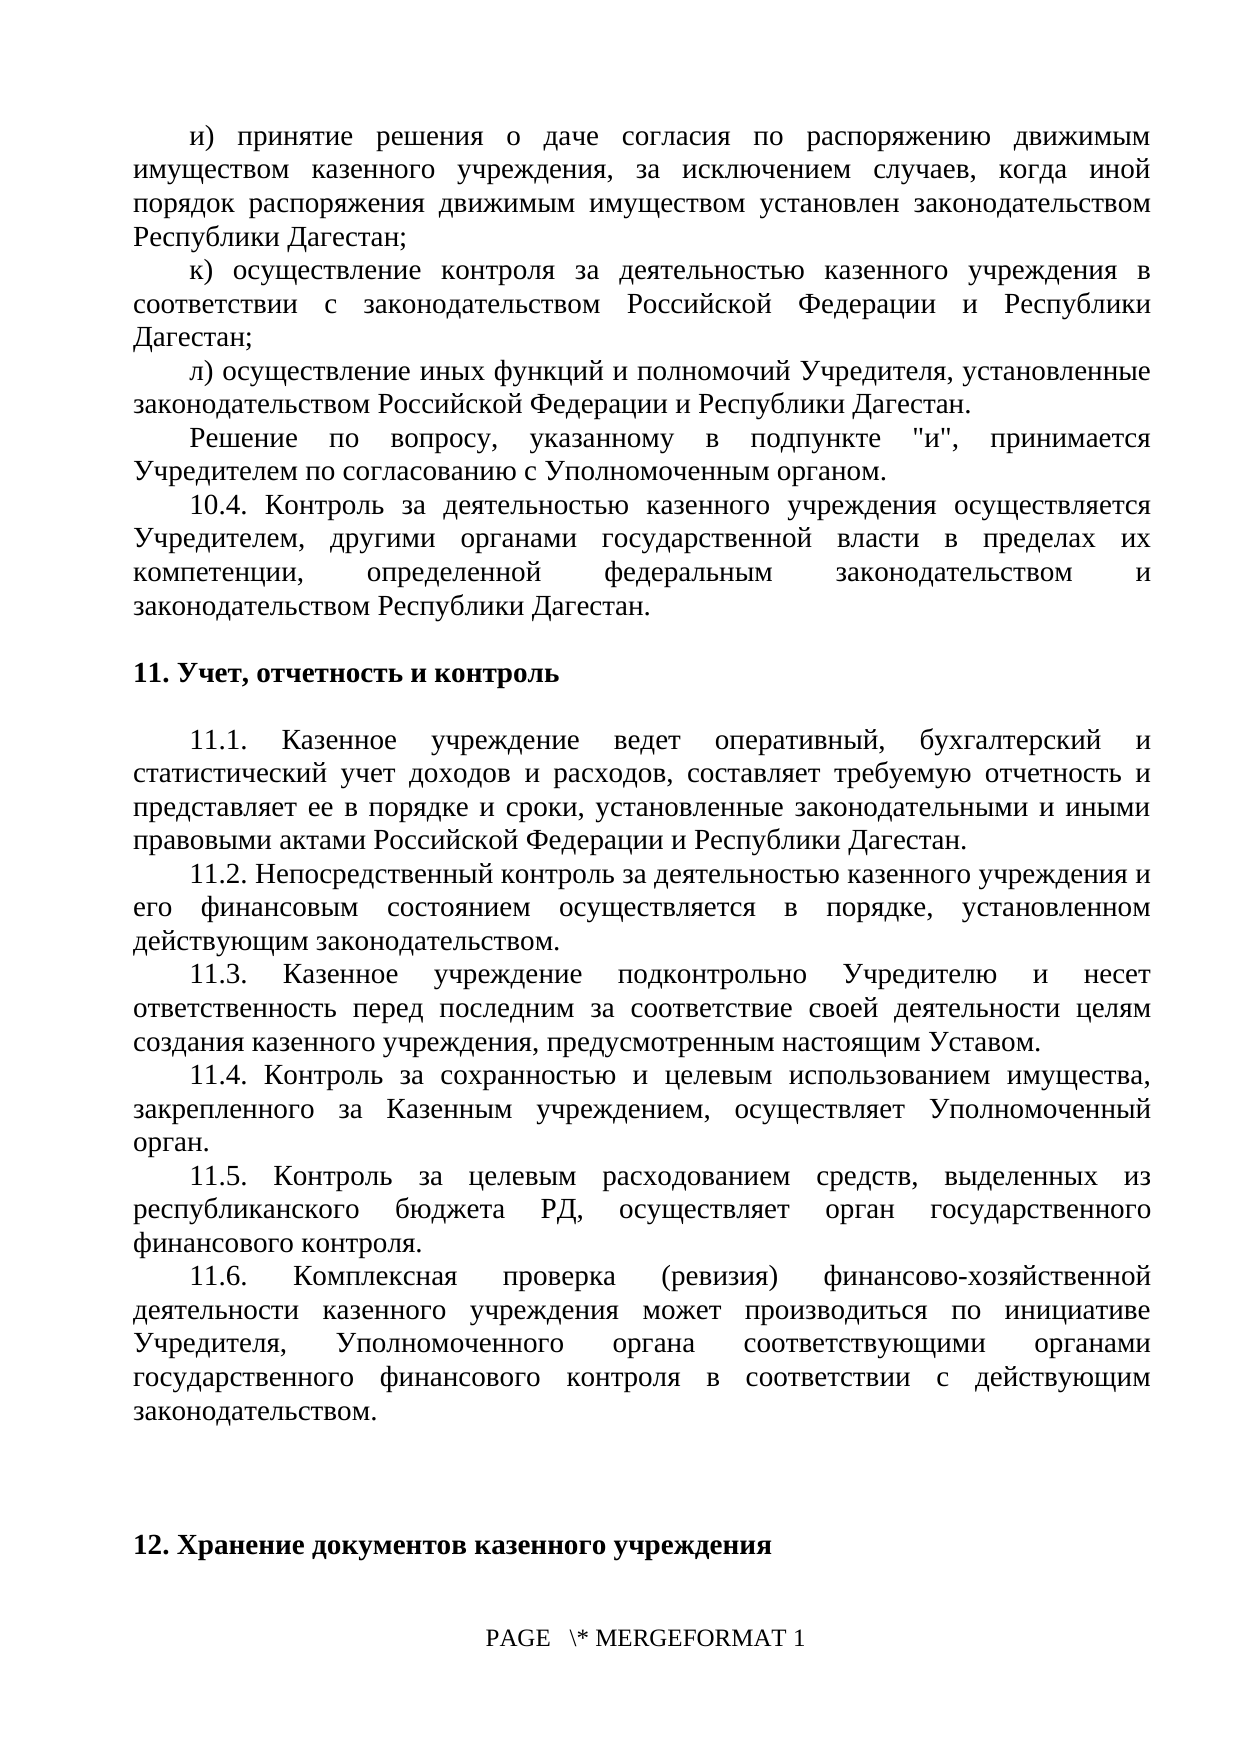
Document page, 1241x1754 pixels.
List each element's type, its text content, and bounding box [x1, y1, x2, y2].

text 11.3. Казенное учреждение подконтрольно Учредителю и несет ответственность перед последним за соответствие своей деятельности целям создания казенного учреждения, предусмотренным настоящим Уставом. [133, 957, 1152, 1057]
text 11.2. Непосредственный контроль за деятельностью казенного учреждения и его финансовым состоянием осуществляется в порядке, установленном действующим законодательством. [133, 856, 1152, 957]
text 10.4. Контроль за деятельностью казенного учреждения осуществляется Учредителем, другими органами государственной власти в пределах их компетенции, определенной федеральным законодательством и законодательством Республики Дагестан. [133, 487, 1152, 621]
text 11.5. Контроль за целевым расходованием средств, выделенных из республиканского бюджета РД, осуществляет орган государственного финансового контроля. [133, 1158, 1152, 1258]
text 11.1. Казенное учреждение ведет оперативный, бухгалтерский и статистический учет доходов и расходов, составляет требуемую отчетность и представляет ее в порядке и сроки, установленные законодательными и иными правовыми актами Российской Федерации и Республики Дагестан. [133, 722, 1152, 856]
text к) осуществление контроля за деятельностью казенного учреждения в соответствии с законодательством Российской Федерации и Республики Дагестан; [133, 252, 1152, 353]
text 12. Хранение документов казенного учреждения [133, 1527, 1152, 1560]
text 11. Учет, отчетность и контроль [133, 655, 1152, 688]
text л) осуществление иных функций и полномочий Учредителя, установленные законодательством Российской Федерации и Республики Дагестан. [133, 353, 1152, 420]
text 11.6. Комплексная проверка (ревизия) финансово-хозяйственной деятельности казенного учреждения может производиться по инициативе Учредителя, Уполномоченного органа соответствующими органами государственного финансового контроля в соответствии с действующим законодательством. [133, 1258, 1152, 1426]
text и) принятие решения о даче согласия по распоряжению движимым имуществом казенного учреждения, за исключением случаев, когда иной порядок распоряжения движимым имуществом установлен законодательством Республики Дагестан; [133, 118, 1152, 252]
text 11.4. Контроль за сохранностью и целевым использованием имущества, закрепленного за Казенным учреждением, осуществляет Уполномоченный орган. [133, 1057, 1152, 1158]
text Решение по вопросу, указанному в подпункте "и", принимается Учредителем по согласованию с Уполномоченным органом. [133, 420, 1152, 487]
